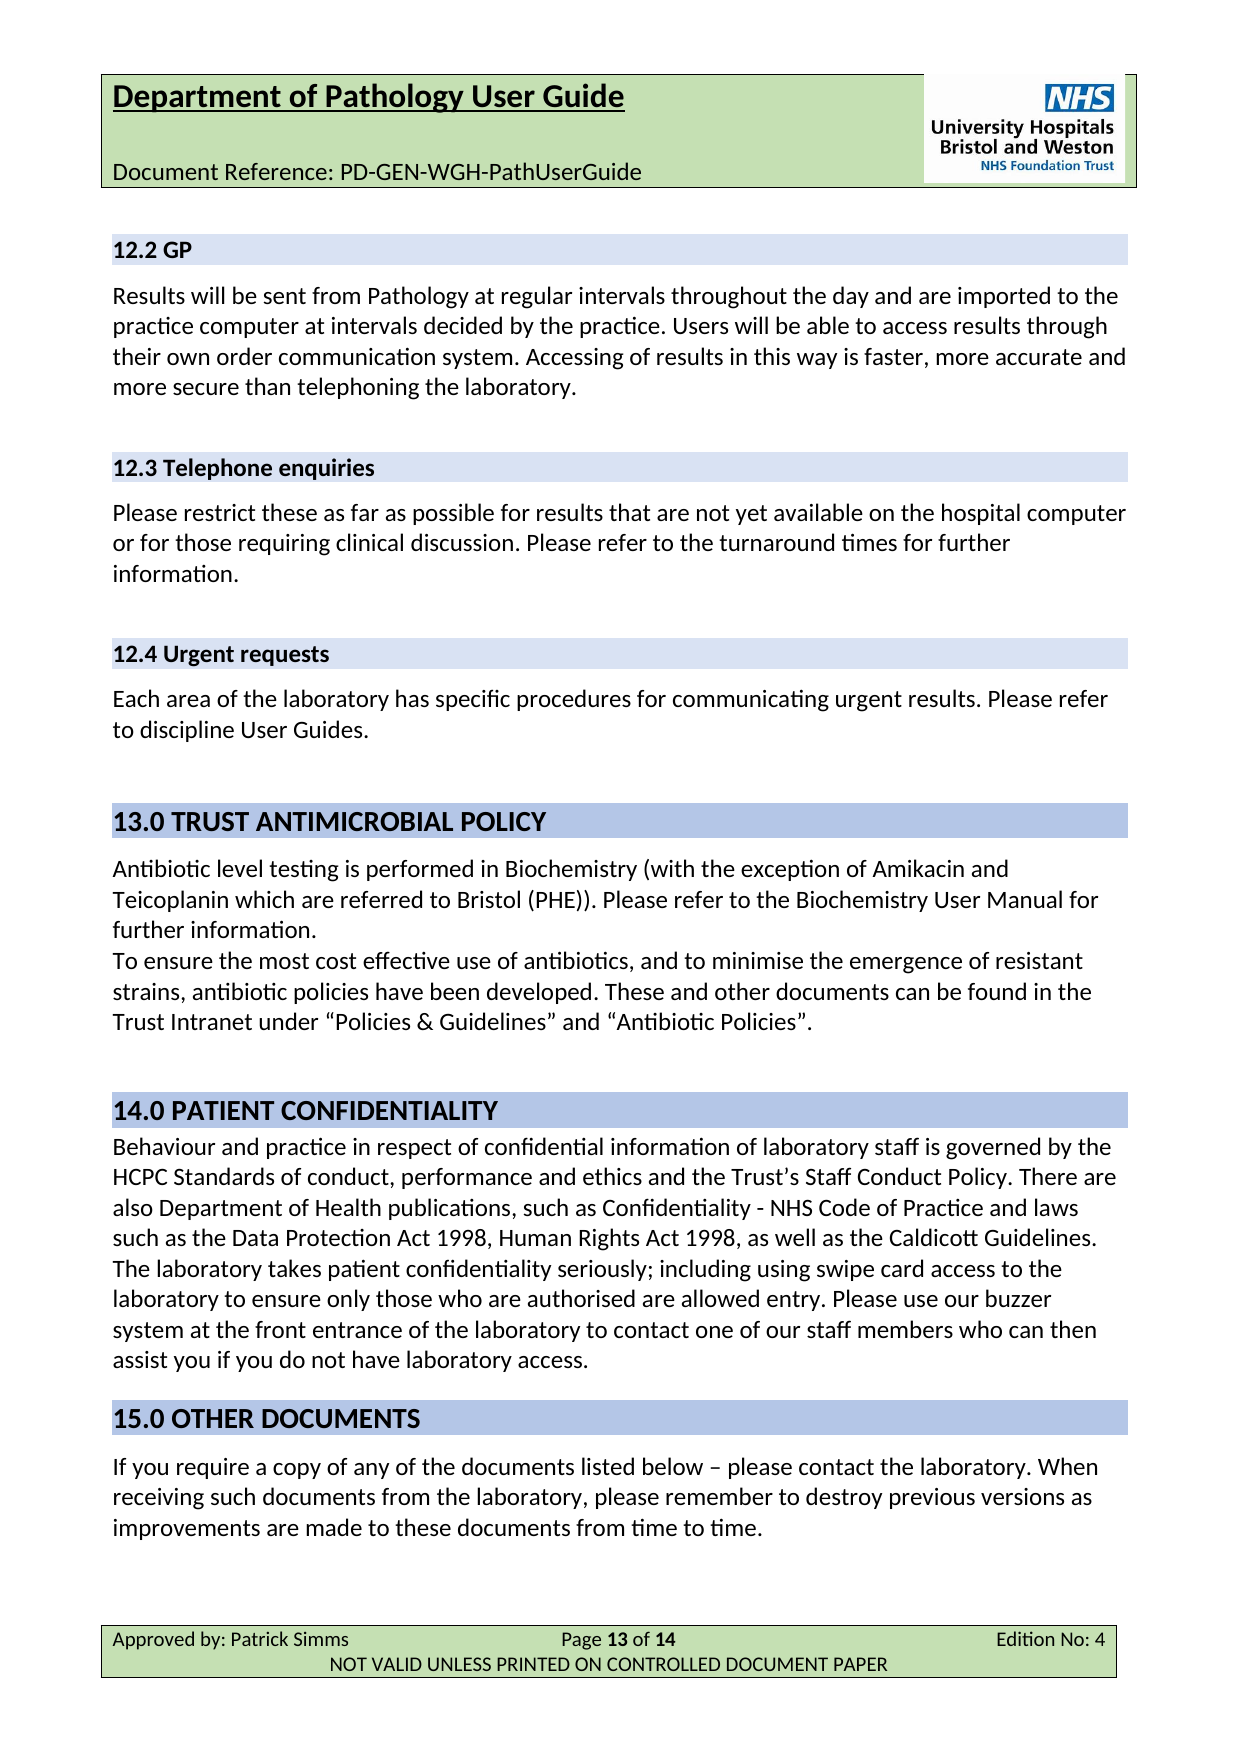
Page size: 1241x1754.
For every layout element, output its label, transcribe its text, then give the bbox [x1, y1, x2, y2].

subtitle 12.4 Urgent requests [112, 638, 1128, 669]
subtitle 15.0 OTHER DOCUMENTS [112, 1400, 1128, 1435]
subtitle 14.0 PATIENT CONFIDENTIALITY [112, 1092, 1128, 1128]
text To ensure the most cost effective use of antibiotics, and to minimise the emergence of resistant strains, antibiotic policies have been developed. These and other documents can be found in the Trust Intranet under “Policies & Guidelines” and “Antibiotic Policies”. [112, 945, 1128, 1037]
text Results will be sent from Pathology at regular intervals throughout the day and are imported to the practice computer at intervals decided by the practice. Users will be able to access results through their own order communication system. Accessing of results in this way is faster, more accurate and more secure than telephoning the laboratory. [112, 280, 1128, 402]
subtitle 13.0 TRUST ANTIMICROBIAL POLICY [112, 803, 1128, 838]
text Antibiotic level testing is performed in Biochemistry (with the exception of Amikacin and Teicoplanin which are referred to Bristol (PHE)). Please refer to the Biochemistry User Manual for further information. [112, 853, 1128, 945]
subtitle 12.2 GP [112, 234, 1128, 265]
text Please restrict these as far as possible for results that are not yet available on the hospital computer or for those requiring clinical discussion. Please refer to the turnaround times for further information. [112, 497, 1128, 589]
text If you require a copy of any of the documents listed below – please contact the laboratory. When receiving such documents from the laboratory, please remember to destroy previous versions as improvements are made to these documents from time to time. [112, 1451, 1128, 1542]
picture [924, 74, 1126, 183]
subtitle 12.3 Telephone enquiries [112, 452, 1128, 482]
text Behaviour and practice in respect of confidential information of laboratory staff is governed by the HCPC Standards of conduct, performance and ethics and the Trust’s Staff Conduct Policy. There are also Department of Health publications, such as Confidentiality - NHS Code of Practice and laws such as the Data Protection Act 1998, Human Rights Act 1998, as well as the Caldicott Guidelines. The laboratory takes patient confidentiality seriously; including using swipe card access to the laboratory to ensure only those who are authorised are allowed entry. Please use our buzzer system at the front entrance of the laboratory to contact one of our staff members who can then assist you if you do not have laboratory access. [112, 1131, 1128, 1375]
text Each area of the laboratory has specific procedures for communicating urgent results. Please refer to discipline User Guides. [112, 684, 1128, 745]
